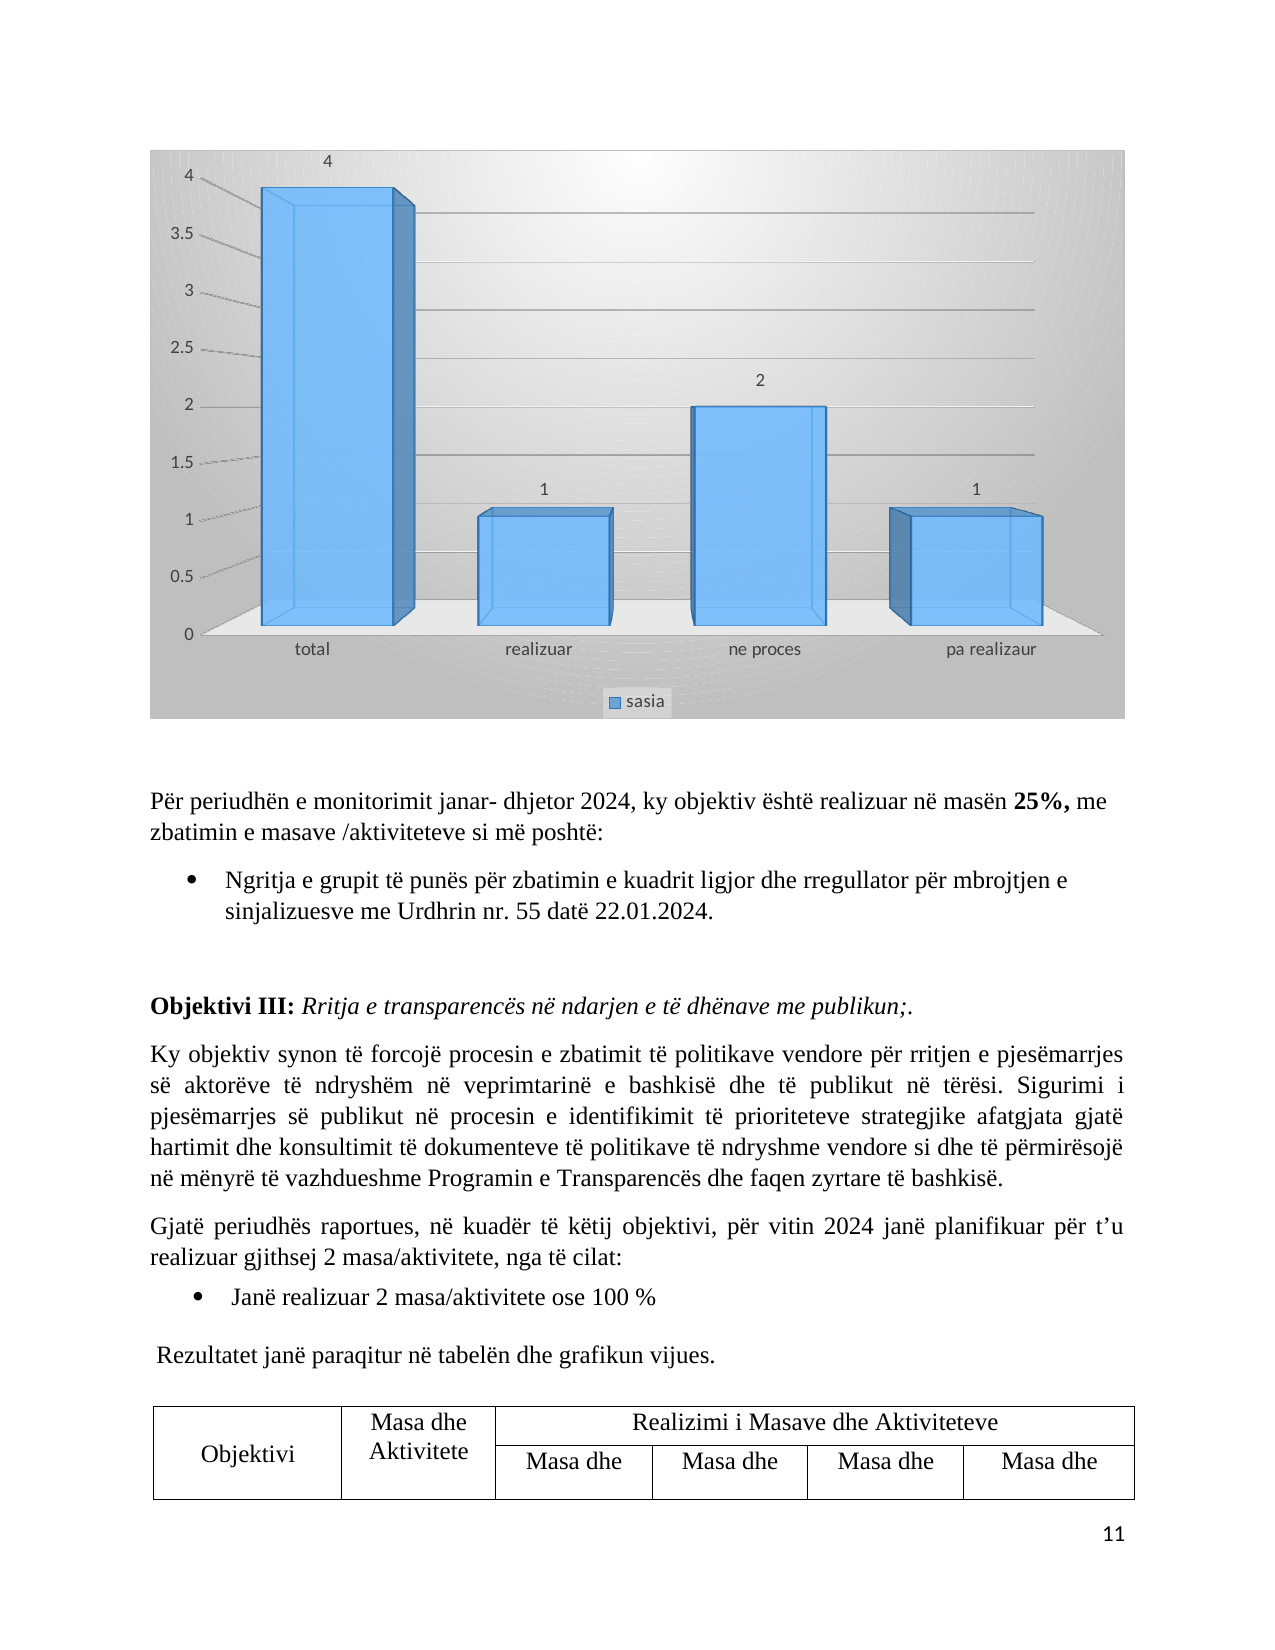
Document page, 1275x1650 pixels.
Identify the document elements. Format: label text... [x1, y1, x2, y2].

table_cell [496, 1446, 652, 1499]
text Ky objektiv synon të forcojë procesin e zbatimit të politikave vendore për rritjen e pjesëmarrjes së aktorëve të ndryshëm në veprimtarinë e bashkisë dhe të publikut në tërësi. Sigurimi i pjesëmarrjes së publikut në procesin e identifikimit të prioriteteve strategjike afatgjata gjatë hartimit dhe konsultimit të dokumenteve të politikave të ndryshme vendore si dhe të përmirësojë në mënyrë të vazhdueshme Programin e Transparencës dhe faqen zyrtare të bashkisë. [150, 1039, 1125, 1192]
text Objektivi III: Rritja e transparencës në ndarjen e të dhënave me publikun;. [150, 991, 1125, 1020]
text Rezultatet janë paraqitur në tabelën dhe grafikun vijues. [150, 1340, 1125, 1368]
table_header Masa dhe Aktivitete [342, 1407, 495, 1499]
list Ngritja e grupit të punës për zbatimin e kuadrit ligjor dhe rregullator për mbrojtjen e sinjalizuesve me Urdhrin nr. 55 datë 22.01.2024. [187, 865, 1125, 924]
table_header Objektivi III [154, 1407, 341, 1499]
table_header Realizimi i Masave dhe Aktiviteteve [496, 1407, 1134, 1445]
text Për periudhën e monitorimit janar- dhjetor 2024, ky objektiv është realizuar në masën 25%, me zbatimin e masave /aktiviteteve si më poshtë: [150, 786, 1125, 846]
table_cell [964, 1446, 1134, 1499]
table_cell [808, 1446, 963, 1499]
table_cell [653, 1446, 807, 1499]
list Janë realizuar 2 masa/aktivitete ose 100 % [194, 1282, 1125, 1311]
text Gjatë periudhës raportues, në kuadër të këtij objektivi, për vitin 2024 janë planifikuar për t’u realizuar gjithsej 2 masa/aktivitete, nga të cilat: [150, 1211, 1125, 1271]
